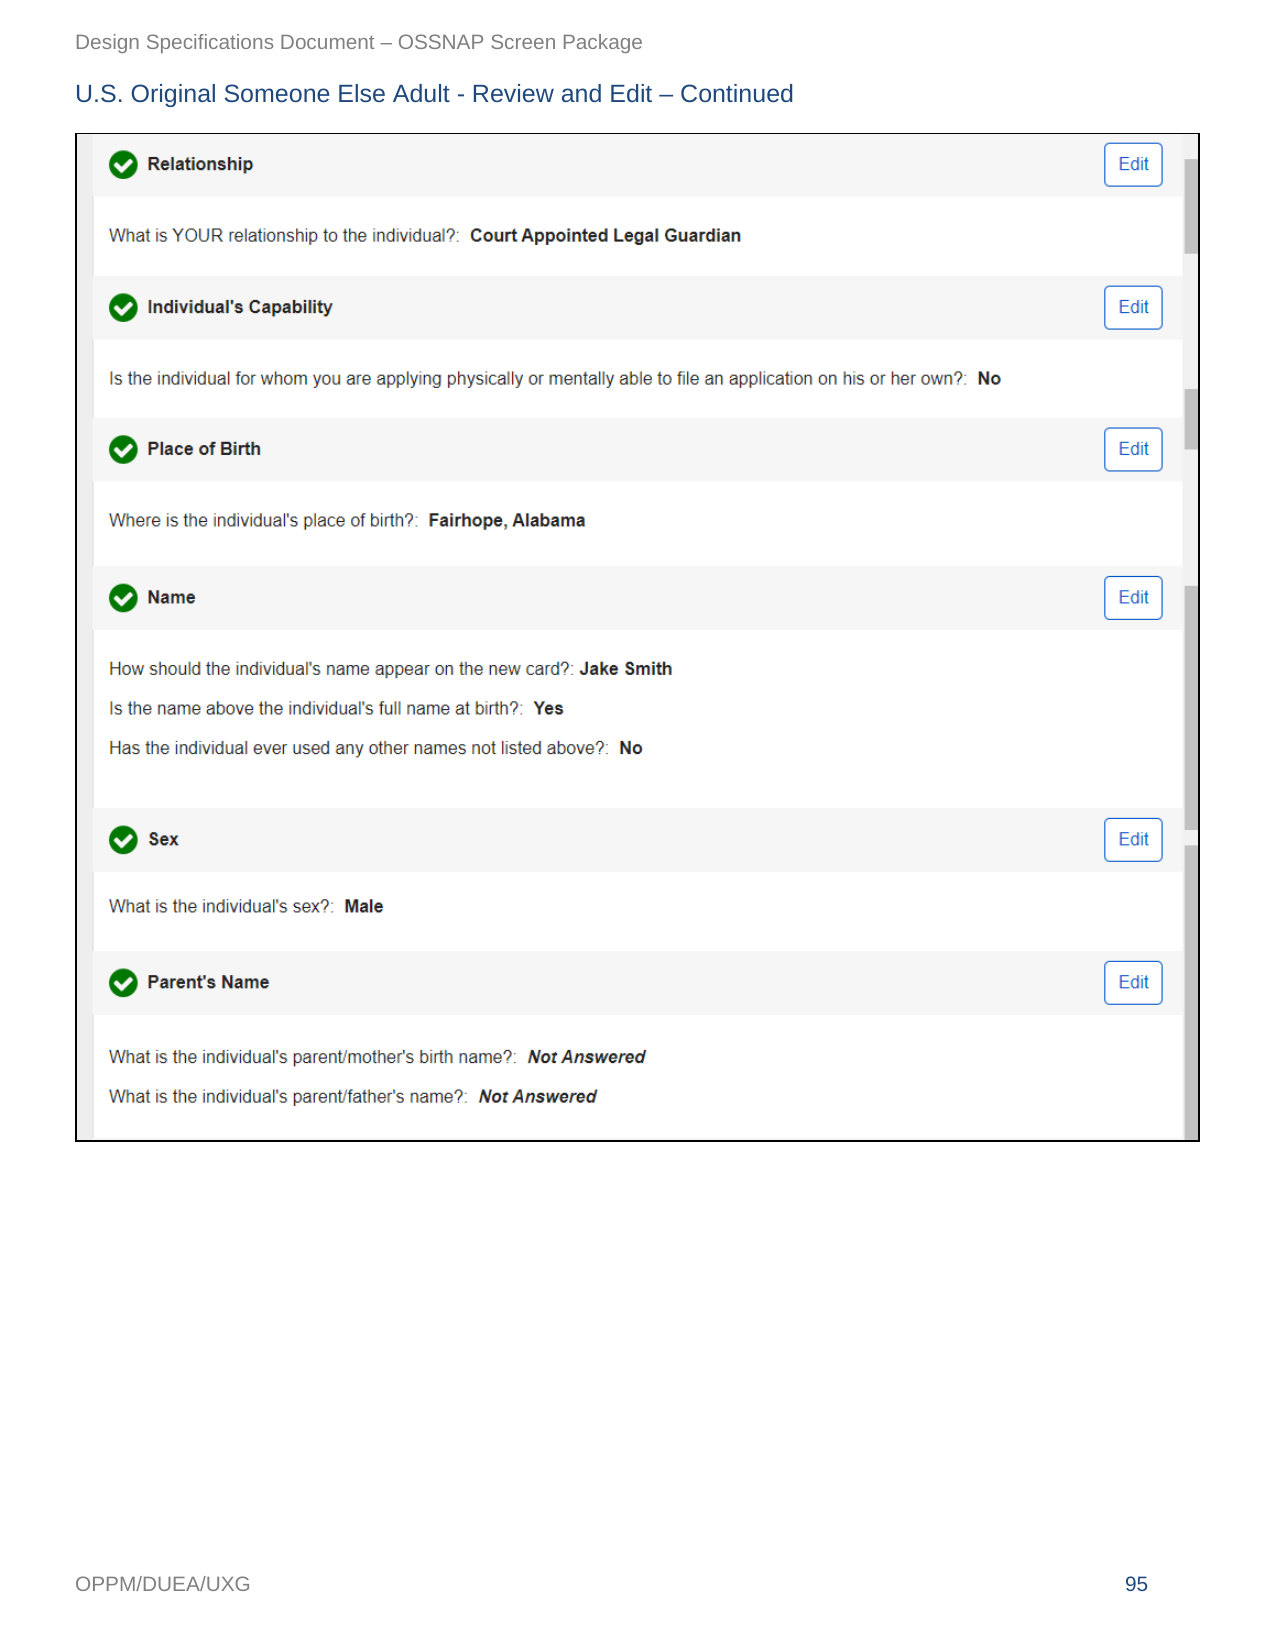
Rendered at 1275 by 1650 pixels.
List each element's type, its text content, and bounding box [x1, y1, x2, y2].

picture [77, 134, 1198, 1140]
text U.S. Original Someone Else Adult - Review and Edit – Continued [75, 79, 1200, 108]
